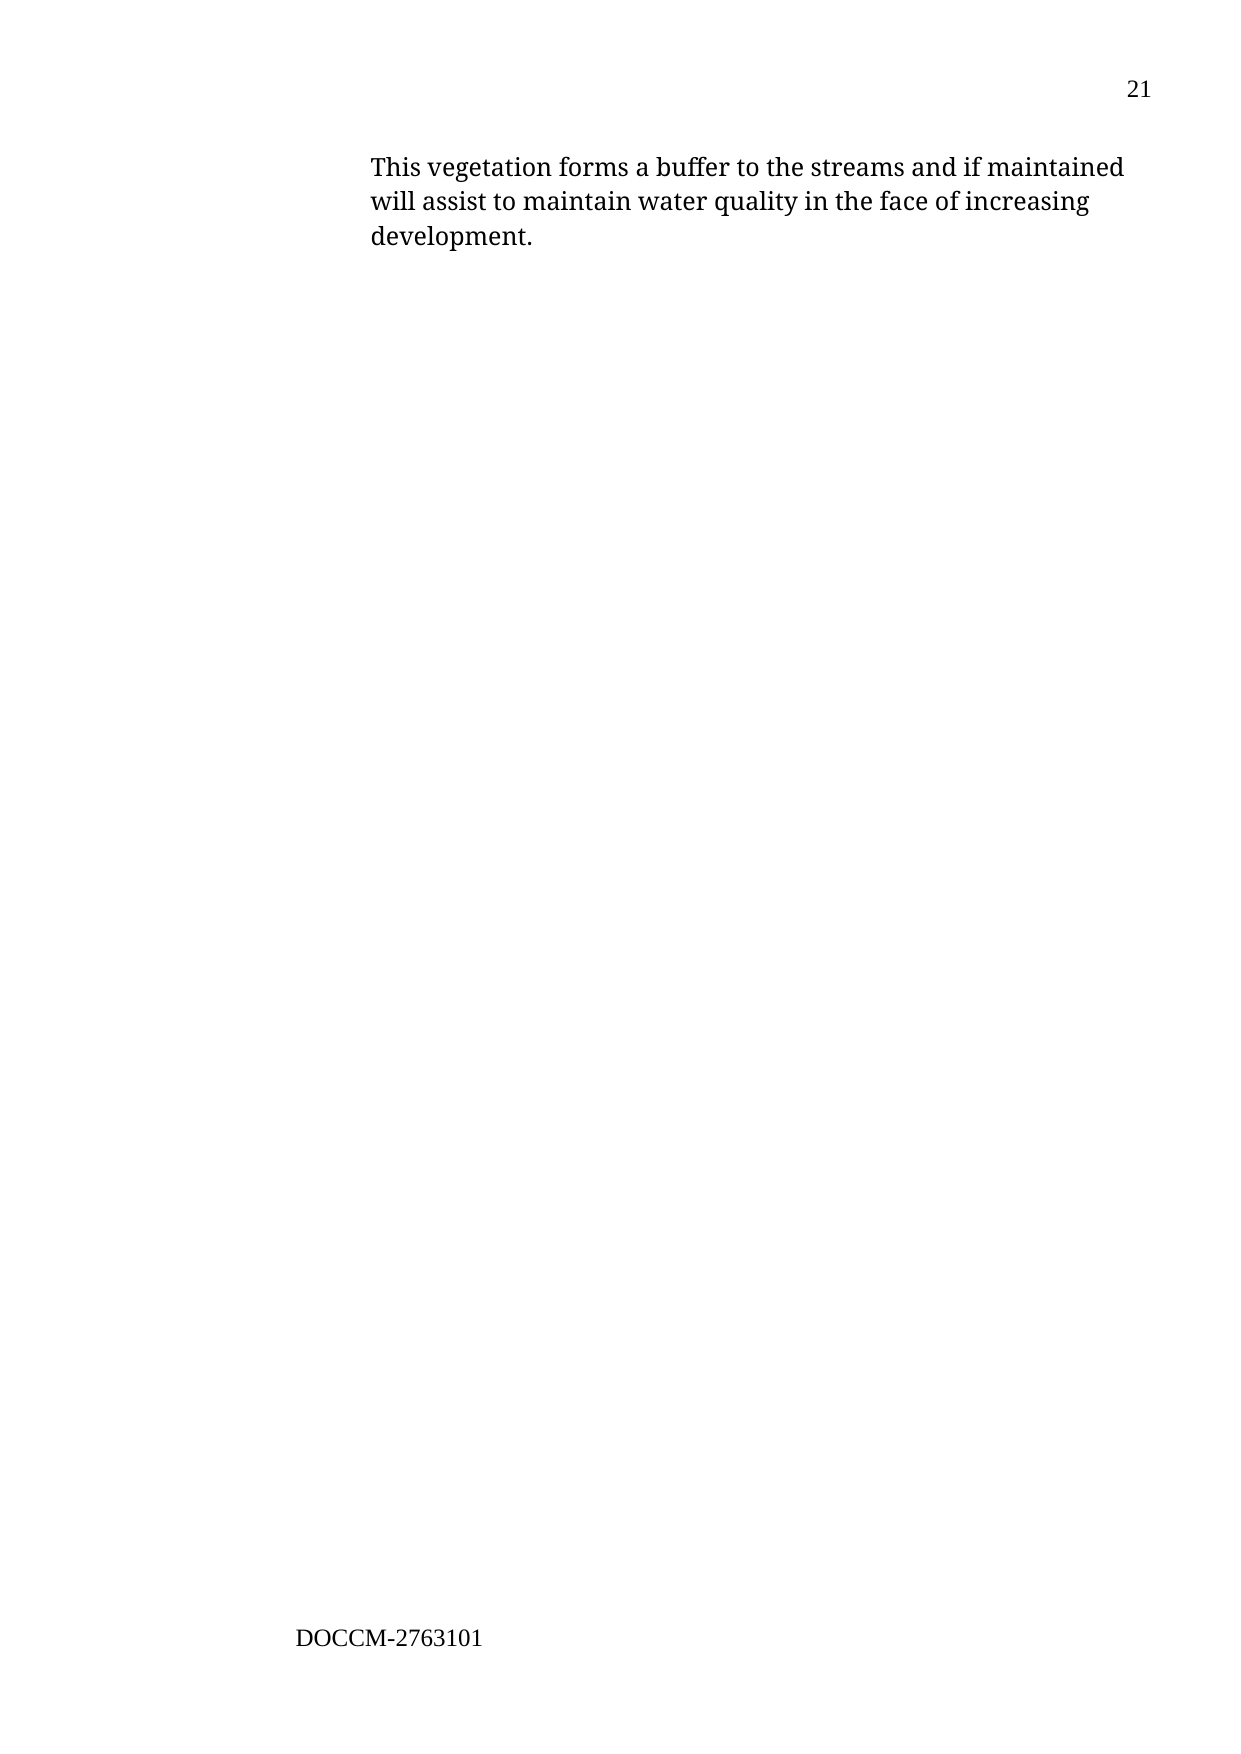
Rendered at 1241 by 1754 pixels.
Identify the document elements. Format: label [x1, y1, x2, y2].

list [333, 150, 1152, 252]
